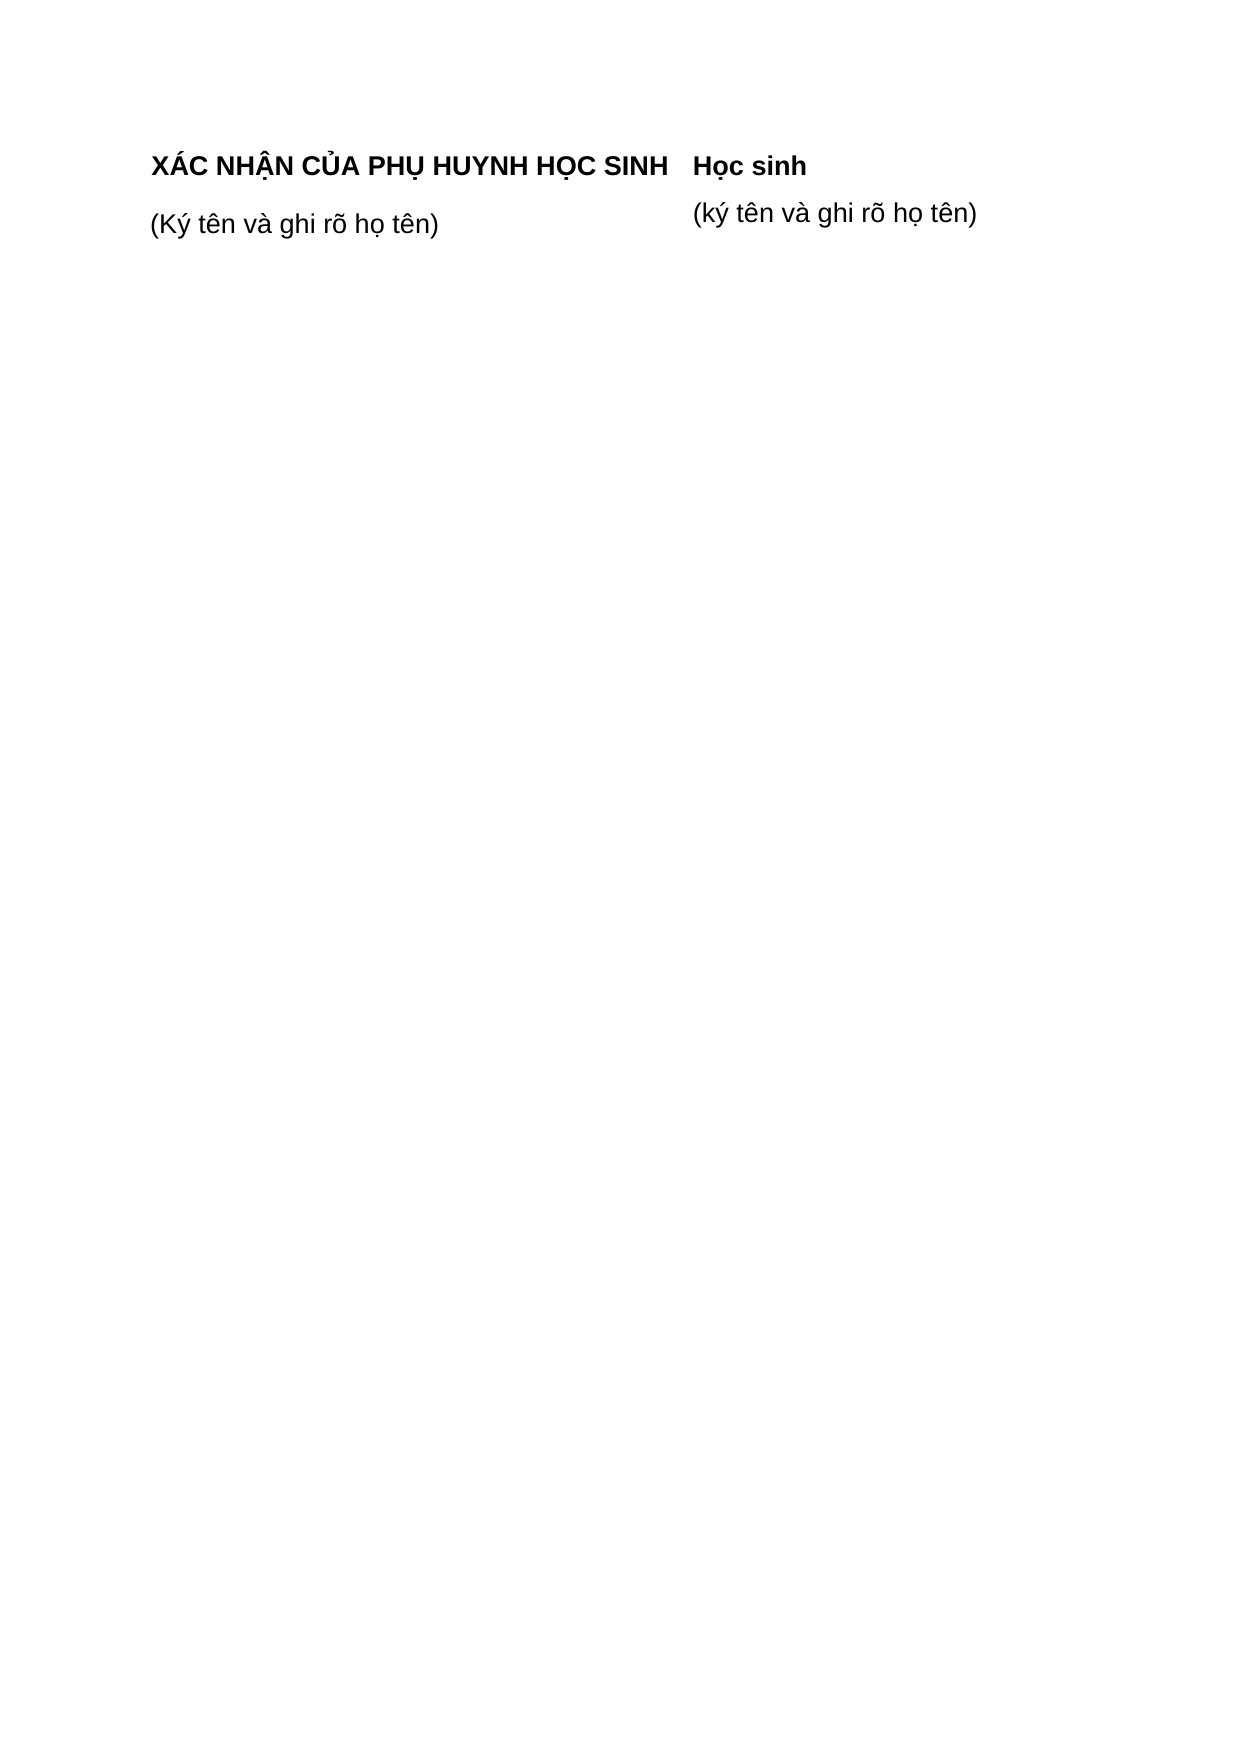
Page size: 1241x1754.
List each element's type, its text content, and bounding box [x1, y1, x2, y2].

table_header Học sinh (ký tên và ghi rõ họ tên) [681, 150, 1124, 253]
table_header XÁC NHẬN CỦA PHỤ HUYNH HỌC SINH (Ký tên và ghi rõ họ tên) [139, 150, 681, 253]
